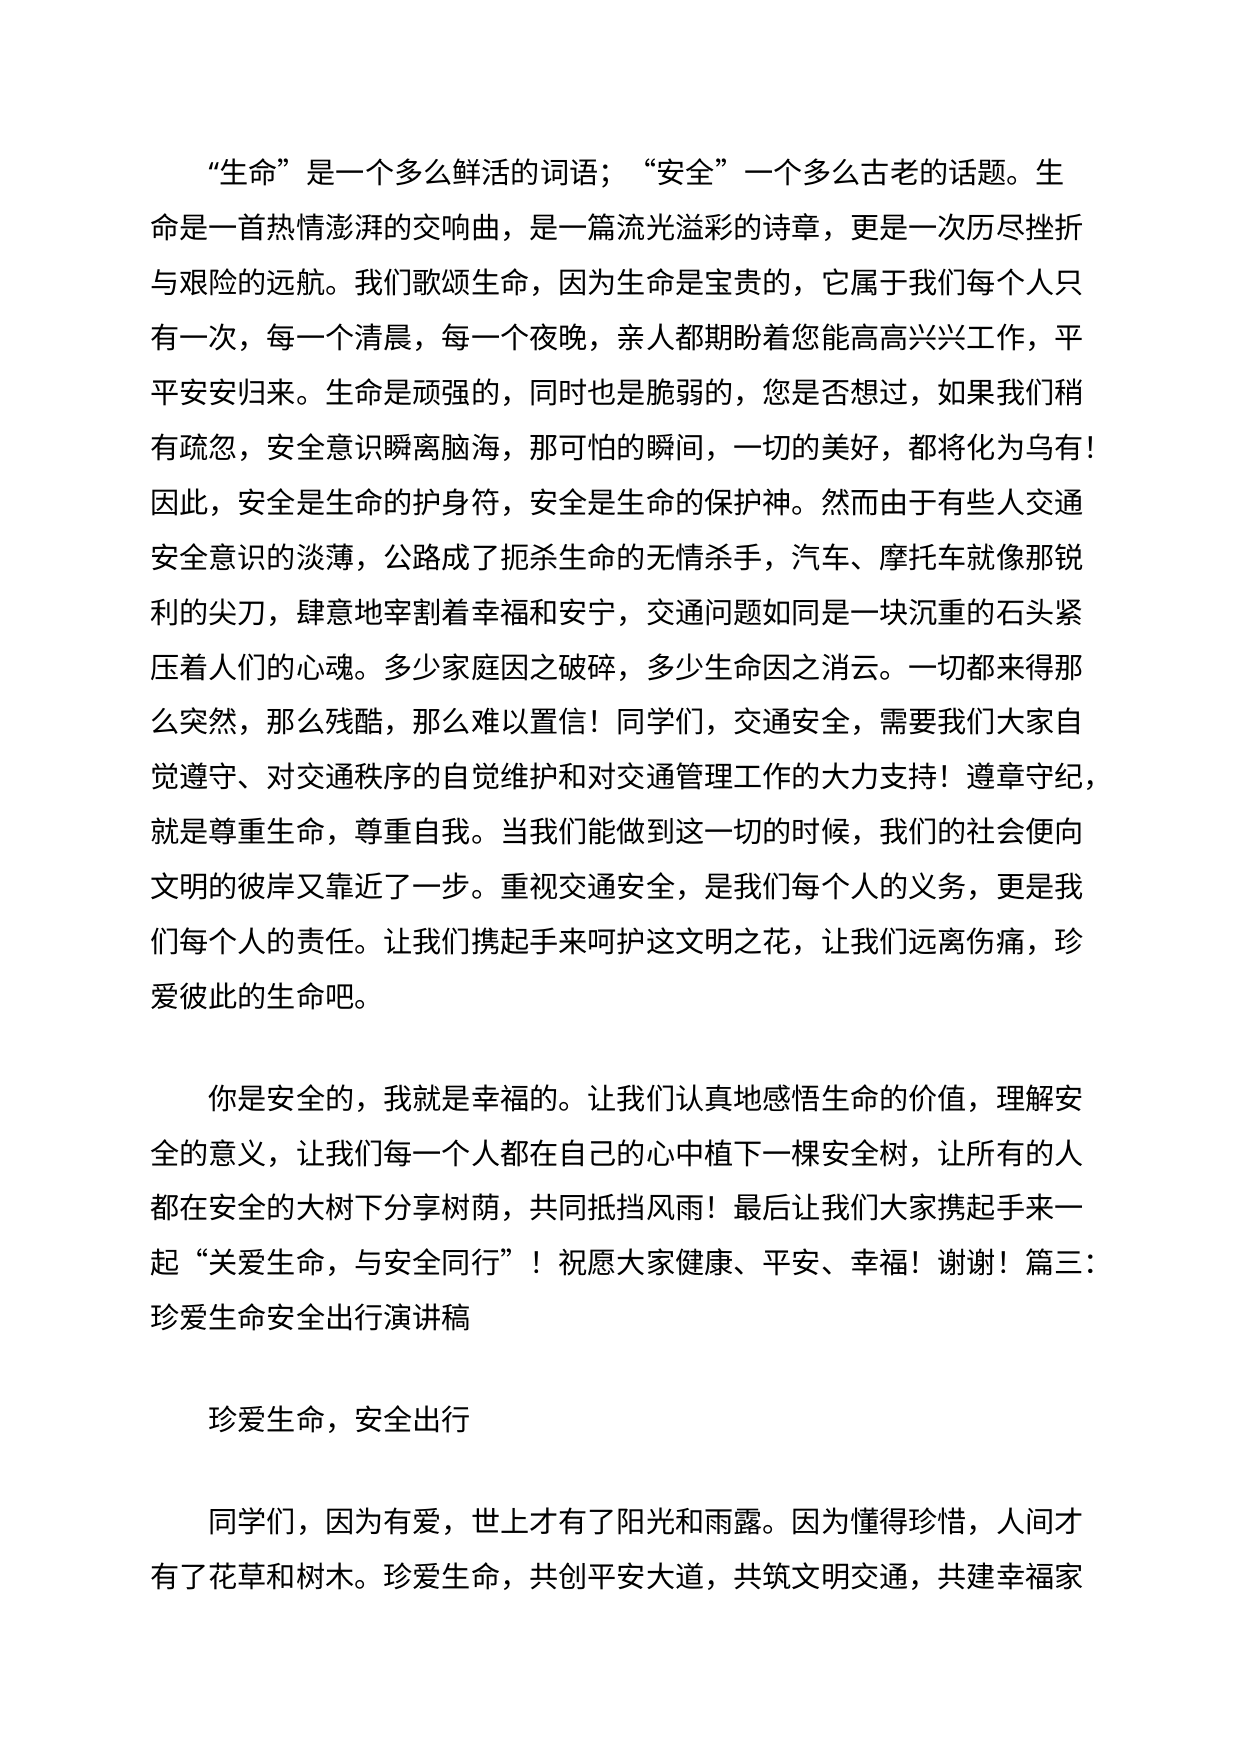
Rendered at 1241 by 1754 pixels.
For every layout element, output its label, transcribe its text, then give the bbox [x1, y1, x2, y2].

text 珍爱生命，安全出行 [150, 1397, 1090, 1439]
text “生命”是一个多么鲜活的词语；“安全”一个多么古老的话题。生命是一首热情澎湃的交响曲，是一篇流光溢彩的诗章，更是一次历尽挫折与艰险的远航。我们歌颂生命，因为生命是宝贵的，它属于我们每个人只有一次，每一个清晨，每一个夜晚，亲人都期盼着您能高高兴兴工作，平平安安归来。生命是顽强的，同时也是脆弱的，您是否想过，如果我们稍有疏忽，安全意识瞬离脑海，那可怕的瞬间，一切的美好，都将化为乌有！因此，安全是生命的护身符，安全是生命的保护神。然而由于有些人交通安全意识的淡薄，公路成了扼杀生命的无情杀手，汽车、摩托车就像那锐利的尖刀，肆意地宰割着幸福和安宁，交通问题如同是一块沉重的石头紧压着人们的心魂。多少家庭因之破碎，多少生命因之消云。一切都来得那么突然，那么残酷，那么难以置信！同学们，交通安全，需要我们大家自觉遵守、对交通秩序的自觉维护和对交通管理工作的大力支持！遵章守纪，就是尊重生命，尊重自我。当我们能做到这一切的时候，我们的社会便向文明的彼岸又靠近了一步。重视交通安全，是我们每个人的义务，更是我们每个人的责任。让我们携起手来呵护这文明之花，让我们远离伤痛，珍爱彼此的生命吧。 [150, 150, 1090, 1016]
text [150, 1498, 1090, 1596]
text 你是安全的，我就是幸福的。让我们认真地感悟生命的价值，理解安全的意义，让我们每一个人都在自己的心中植下一棵安全树，让所有的人都在安全的大树下分享树荫，共同抵挡风雨！最后让我们大家携起手来一起“关爱生命，与安全同行”！祝愿大家健康、平安、幸福！谢谢！篇三：珍爱生命安全出行演讲稿 [150, 1075, 1090, 1337]
